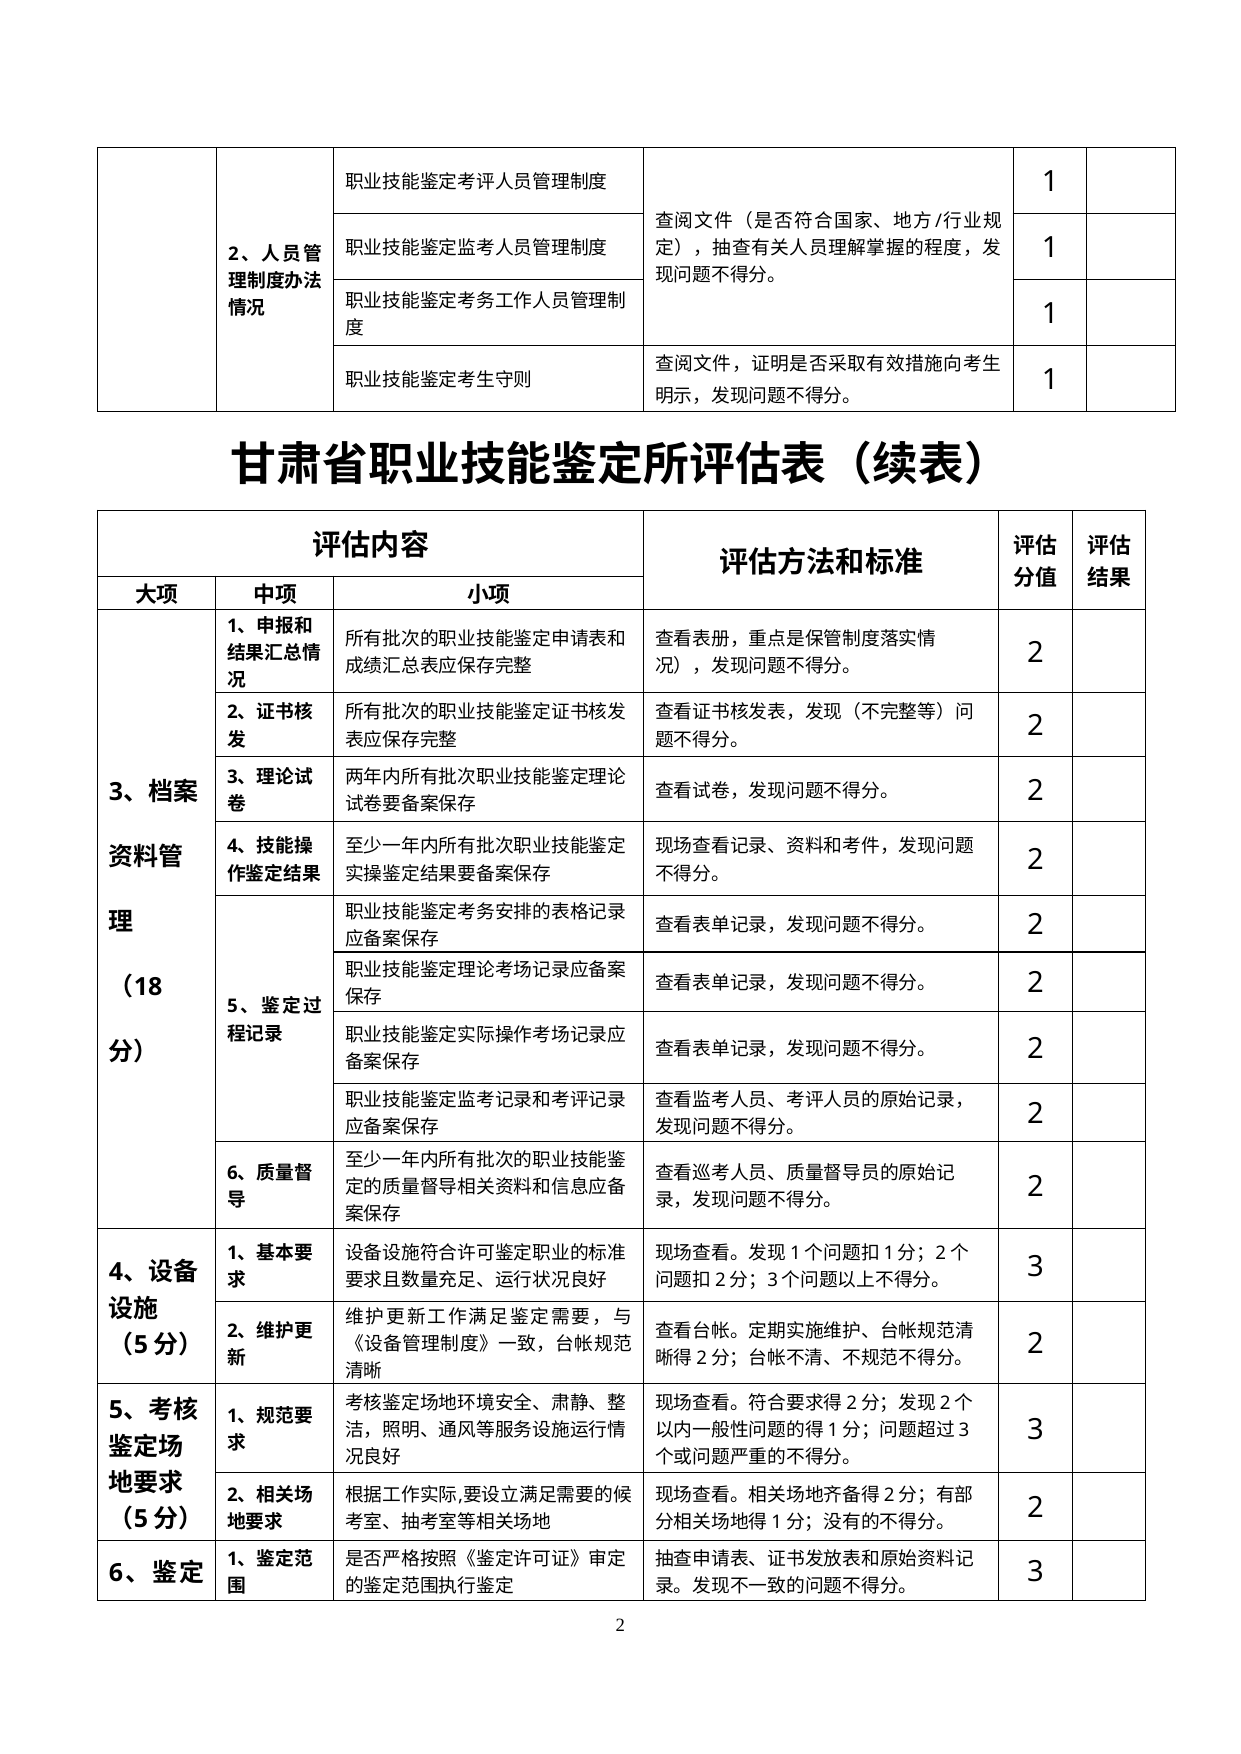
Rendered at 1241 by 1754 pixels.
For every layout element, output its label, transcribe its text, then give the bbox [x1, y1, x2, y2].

table_cell 2 [999, 757, 1072, 821]
table_cell 4、设备设施 （5分） [98, 1229, 215, 1383]
table_cell [1087, 346, 1175, 411]
table_cell 2 [999, 953, 1072, 1011]
table_cell 职业技能鉴定考务工作人员管理制度 [334, 280, 643, 345]
table_cell 职业技能鉴定理论考场记录应备案保存 [334, 953, 643, 1011]
table_cell 2、证书核发 [216, 693, 333, 756]
table_cell 查阅文件，证明是否采取有效措施向考生明示，发现问题不得分。 [644, 346, 1013, 411]
table_cell 大项 [98, 577, 215, 609]
table_cell 3 [999, 1229, 1072, 1301]
table_cell 是否严格按照《鉴定许可证》审定的鉴定范围执行鉴定 [334, 1541, 643, 1600]
table_cell 所有批次的职业技能鉴定申请表和成绩汇总表应保存完整 [334, 610, 643, 692]
table_cell 至少一年内所有批次职业技能鉴定实操鉴定结果要备案保存 [334, 822, 643, 894]
table_cell 3 [999, 1541, 1072, 1600]
table_cell 考核鉴定场地环境安全、肃静、整洁，照明、通风等服务设施运行情况良好 [334, 1384, 643, 1472]
table_cell 职业技能鉴定监考记录和考评记录应备案保存 [334, 1084, 643, 1141]
table_cell 查看台帐。定期实施维护、台帐规范清晰得2分；台帐不清、不规范不得分。 [644, 1302, 998, 1383]
table_cell 职业技能鉴定考生守则 [334, 346, 643, 411]
table_cell 抽查申请表、证书发放表和原始资料记录。发现不一致的问题不得分。 [644, 1541, 998, 1600]
table_cell [1087, 280, 1175, 345]
table_cell 查看试卷，发现问题不得分。 [644, 757, 998, 821]
table_cell 6、质量督导 [216, 1142, 333, 1228]
table_cell 现场查看记录、资料和考件，发现问题不得分。 [644, 822, 998, 894]
table_cell 查看监考人员、考评人员的原始记录，发现问题不得分。 [644, 1084, 998, 1141]
text 甘肃省职业技能鉴定所评估表（续表） [142, 412, 1098, 509]
table_cell [1073, 953, 1145, 1011]
table_cell 现场查看。相关场地齐备得2分；有部分相关场地得1分；没有的不得分。 [644, 1473, 998, 1540]
table_cell 1 [1014, 280, 1086, 345]
table_cell 1、基本要求 [216, 1229, 333, 1301]
table_cell [1073, 1012, 1145, 1082]
table_cell 小项 [334, 577, 643, 609]
table_cell 查看巡考人员、质量督导员的原始记录，发现问题不得分。 [644, 1142, 998, 1228]
table_header 评估分值 [999, 511, 1072, 609]
table_cell 4、技能操作鉴定结果 [216, 822, 333, 894]
table_cell 1、规范要求 [216, 1384, 333, 1472]
table_cell 维护更新工作满足鉴定需要，与《设备管理制度》一致，台帐规范清晰 [334, 1302, 643, 1383]
table_cell [1073, 1473, 1145, 1540]
table_cell 2 [999, 1302, 1072, 1383]
table_cell 查阅文件（是否符合国家、地方/行业规定），抽查有关人员理解掌握的程度，发现问题不得分。 [644, 148, 1013, 345]
table_cell 根据工作实际,要设立满足需要的候考室、抽考室等相关场地 [334, 1473, 643, 1540]
table_cell 1、申报和结果汇总情况 [216, 610, 333, 692]
table_cell [1087, 148, 1175, 213]
table_cell 两年内所有批次职业技能鉴定理论试卷要备案保存 [334, 757, 643, 821]
table_cell 现场查看。符合要求得2分；发现2个以内一般性问题的得1分；问题超过3个或问题严重的不得分。 [644, 1384, 998, 1472]
table_cell [1073, 1142, 1145, 1228]
table_cell 查看表单记录，发现问题不得分。 [644, 953, 998, 1011]
table_cell 现场查看。发现1个问题扣1分；2个问题扣2分；3个问题以上不得分。 [644, 1229, 998, 1301]
table_header 评估方法和标准 [644, 511, 998, 609]
table_cell 5、鉴定过程记录 [216, 896, 333, 1141]
table_cell [1073, 757, 1145, 821]
table_cell 至少一年内所有批次的职业技能鉴定的质量督导相关资料和信息应备案保存 [334, 1142, 643, 1228]
table_cell 3 [999, 1384, 1072, 1472]
table_cell [1073, 610, 1145, 692]
table_cell 2、相关场地要求 [216, 1473, 333, 1540]
table_cell 2 [999, 1012, 1072, 1082]
table_cell 2 [999, 1084, 1072, 1141]
table_cell 查看表册，重点是保管制度落实情况），发现问题不得分。 [644, 610, 998, 692]
table_cell 1 [1014, 346, 1086, 411]
table_header 评估内容 [98, 511, 643, 576]
table_cell 职业技能鉴定考务安排的表格记录应备案保存 [334, 896, 643, 951]
table_cell 2 [999, 896, 1072, 951]
table_cell 5、考核鉴定场地要求 （5分） [98, 1384, 215, 1540]
table_cell 查看表单记录，发现问题不得分。 [644, 896, 998, 951]
table_cell [1073, 1229, 1145, 1301]
table_cell 2 [999, 693, 1072, 756]
table_cell 职业技能鉴定考评人员管理制度 [334, 148, 643, 213]
table_cell 3、理论试卷 [216, 757, 333, 821]
table_cell 查看表单记录，发现问题不得分。 [644, 1012, 998, 1082]
table_cell 1 [1014, 148, 1086, 213]
table_cell 1 [1014, 214, 1086, 279]
table_cell 所有批次的职业技能鉴定证书核发表应保存完整 [334, 693, 643, 756]
table_cell 2 [999, 1473, 1072, 1540]
table_cell [1087, 214, 1175, 279]
table_cell [1073, 1302, 1145, 1383]
table_cell [1073, 896, 1145, 951]
table_cell 中项 [216, 577, 333, 609]
table_cell 2、人员管理制度办法情况 [217, 148, 333, 411]
table_cell [1073, 1084, 1145, 1141]
table_cell 查看证书核发表，发现（不完整等）问题不得分。 [644, 693, 998, 756]
table_cell 设备设施符合许可鉴定职业的标准要求且数量充足、运行状况良好 [334, 1229, 643, 1301]
table_cell [1073, 1541, 1145, 1600]
table_cell [1073, 822, 1145, 894]
table_cell [1073, 693, 1145, 756]
table_cell 2 [999, 610, 1072, 692]
table_header 评估 结果 [1073, 511, 1145, 609]
table_cell [1073, 1384, 1145, 1472]
table_cell 3、档案资料管理 （18分） [98, 610, 215, 1228]
table_cell 职业技能鉴定监考人员管理制度 [334, 214, 643, 279]
table_cell 2 [999, 1142, 1072, 1228]
table_cell 职业技能鉴定实际操作考场记录应备案保存 [334, 1012, 643, 1082]
table_cell 1、鉴定范围 [216, 1541, 333, 1600]
table_cell 2、维护更新 [216, 1302, 333, 1383]
table_cell 2 [999, 822, 1072, 894]
table_cell 6、鉴定实施要求 [98, 1541, 215, 1600]
